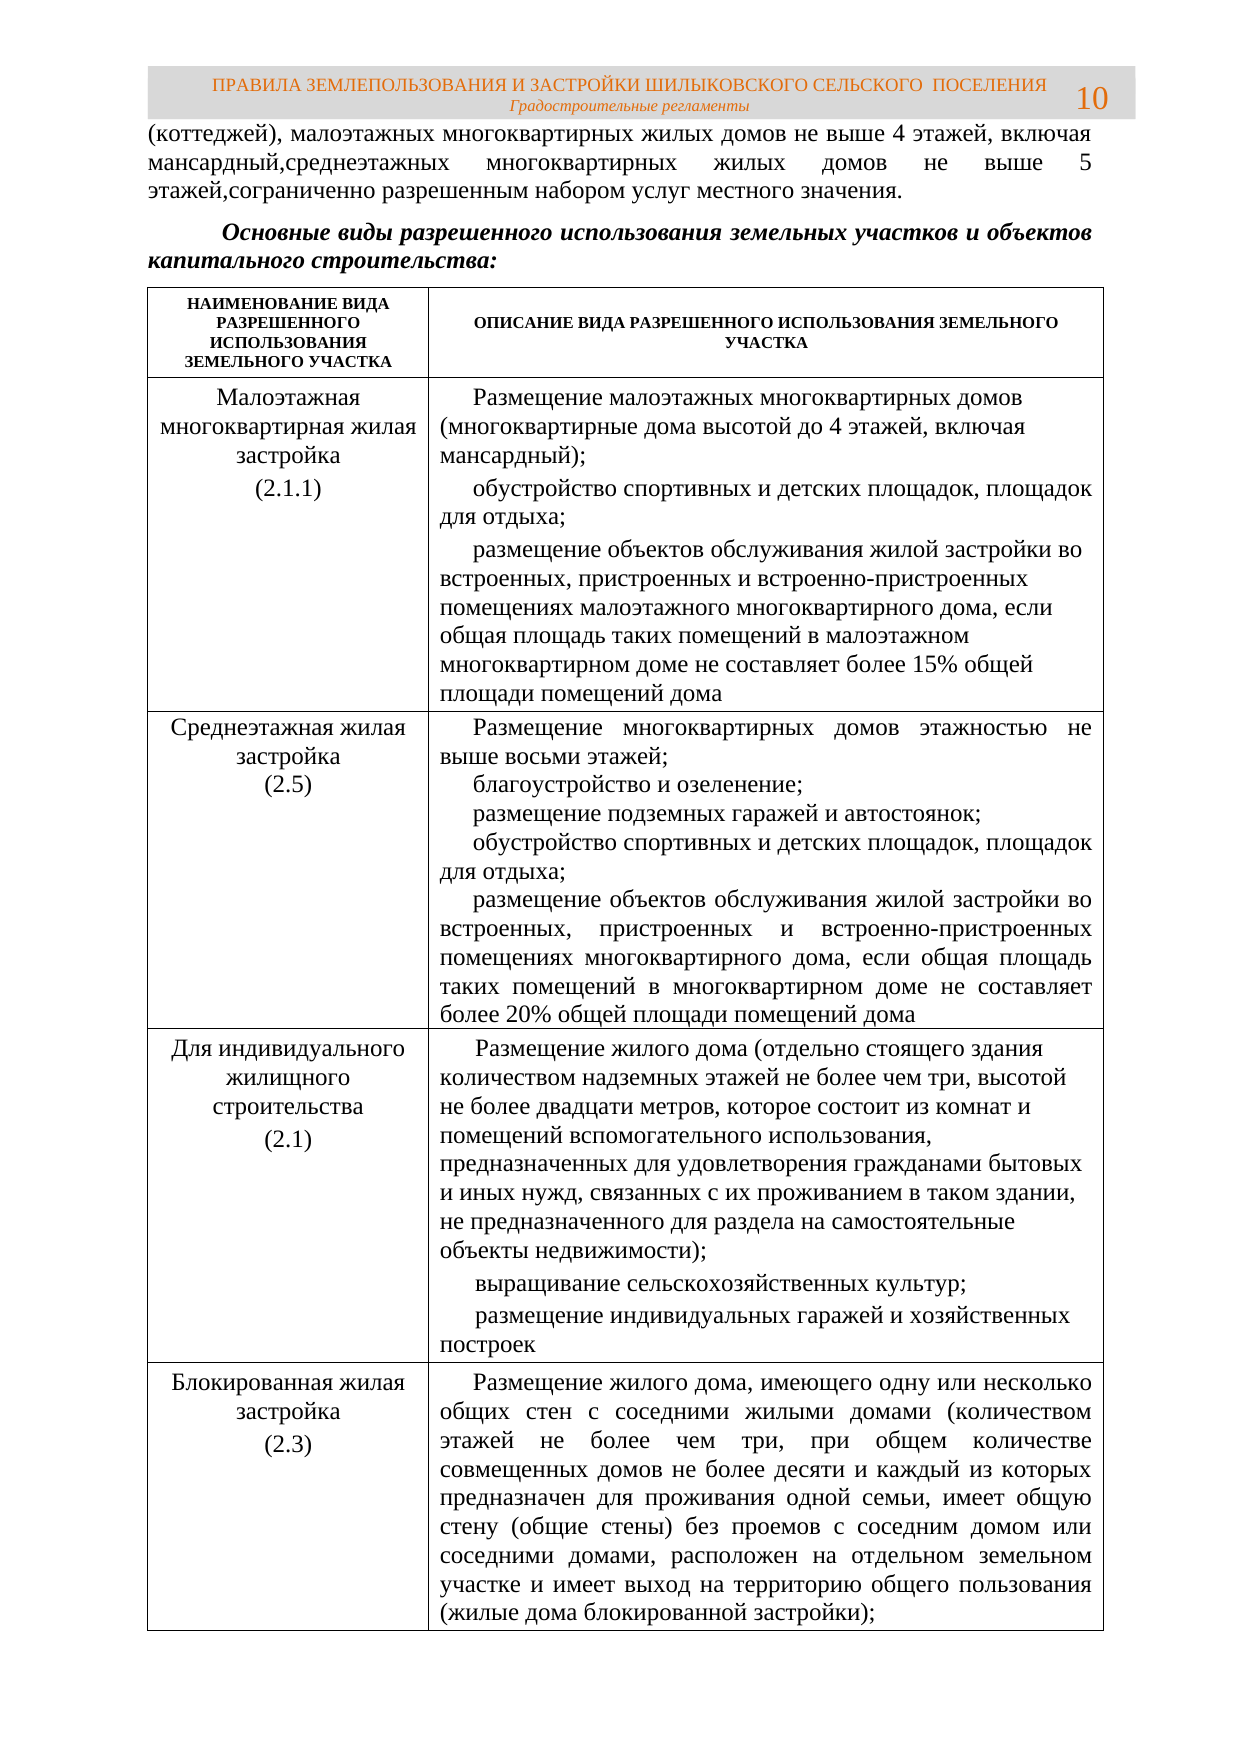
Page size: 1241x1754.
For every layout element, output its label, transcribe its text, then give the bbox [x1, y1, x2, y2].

table_cell Для индивидуального жилищного строительства (2.1) [148, 1029, 428, 1362]
text Основные виды разрешенного использования земельных участков и объектов капитального строительства: [148, 217, 1092, 274]
table_cell Размещение многоквартирных домов этажностью не выше восьми этажей; благоустройство и озеленение; размещение подземных гаражей и автостоянок; обустройство спортивных и детских площадок, площадок для отдыха; размещение объектов обслуживания жилой застройки во встроенных, пристроенных и встроенно-пристроенных помещениях многоквартирного дома, если общая площадь таких помещений в многоквартирном доме не составляет более 20% общей площади помещений дома [429, 712, 1103, 1028]
table_cell Размещение малоэтажных многоквартирных домов (многоквартирные дома высотой до 4 этажей, включая мансардный); обустройство спортивных и детских площадок, площадок для отдыха; размещение объектов обслуживания жилой застройки во встроенных, пристроенных и встроенно-пристроенных помещениях малоэтажного многоквартирного дома, если общая площадь таких помещений в малоэтажном многоквартирном доме не составляет более 15% общей площади помещений дома [429, 378, 1103, 711]
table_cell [429, 1363, 1103, 1630]
table_cell Среднеэтажная жилая застройка (2.5) [148, 712, 428, 1028]
table_cell Размещение жилого дома (отдельно стоящего здания количеством надземных этажей не более чем три, высотой не более двадцати метров, которое состоит из комнат и помещений вспомогательного использования, предназначенных для удовлетворения гражданами бытовых и иных нужд, связанных с их проживанием в таком здании, не предназначенного для раздела на самостоятельные объекты недвижимости); выращивание сельскохозяйственных культур; размещение индивидуальных гаражей и хозяйственных построек [429, 1029, 1103, 1362]
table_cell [148, 1363, 428, 1630]
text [148, 118, 1092, 204]
table_header НАИМЕНОВАНИЕ ВИДА РАЗРЕШЕННОГО ИСПОЛЬЗОВАНИЯ ЗЕМЕЛЬНОГО УЧАСТКА [148, 288, 428, 377]
table_header ОПИСАНИЕ ВИДА РАЗРЕШЕННОГО ИСПОЛЬЗОВАНИЯ ЗЕМЕЛЬНОГО УЧАСТКА [429, 288, 1103, 377]
table_cell Малоэтажная многоквартирная жилая застройка (2.1.1) [148, 378, 428, 711]
